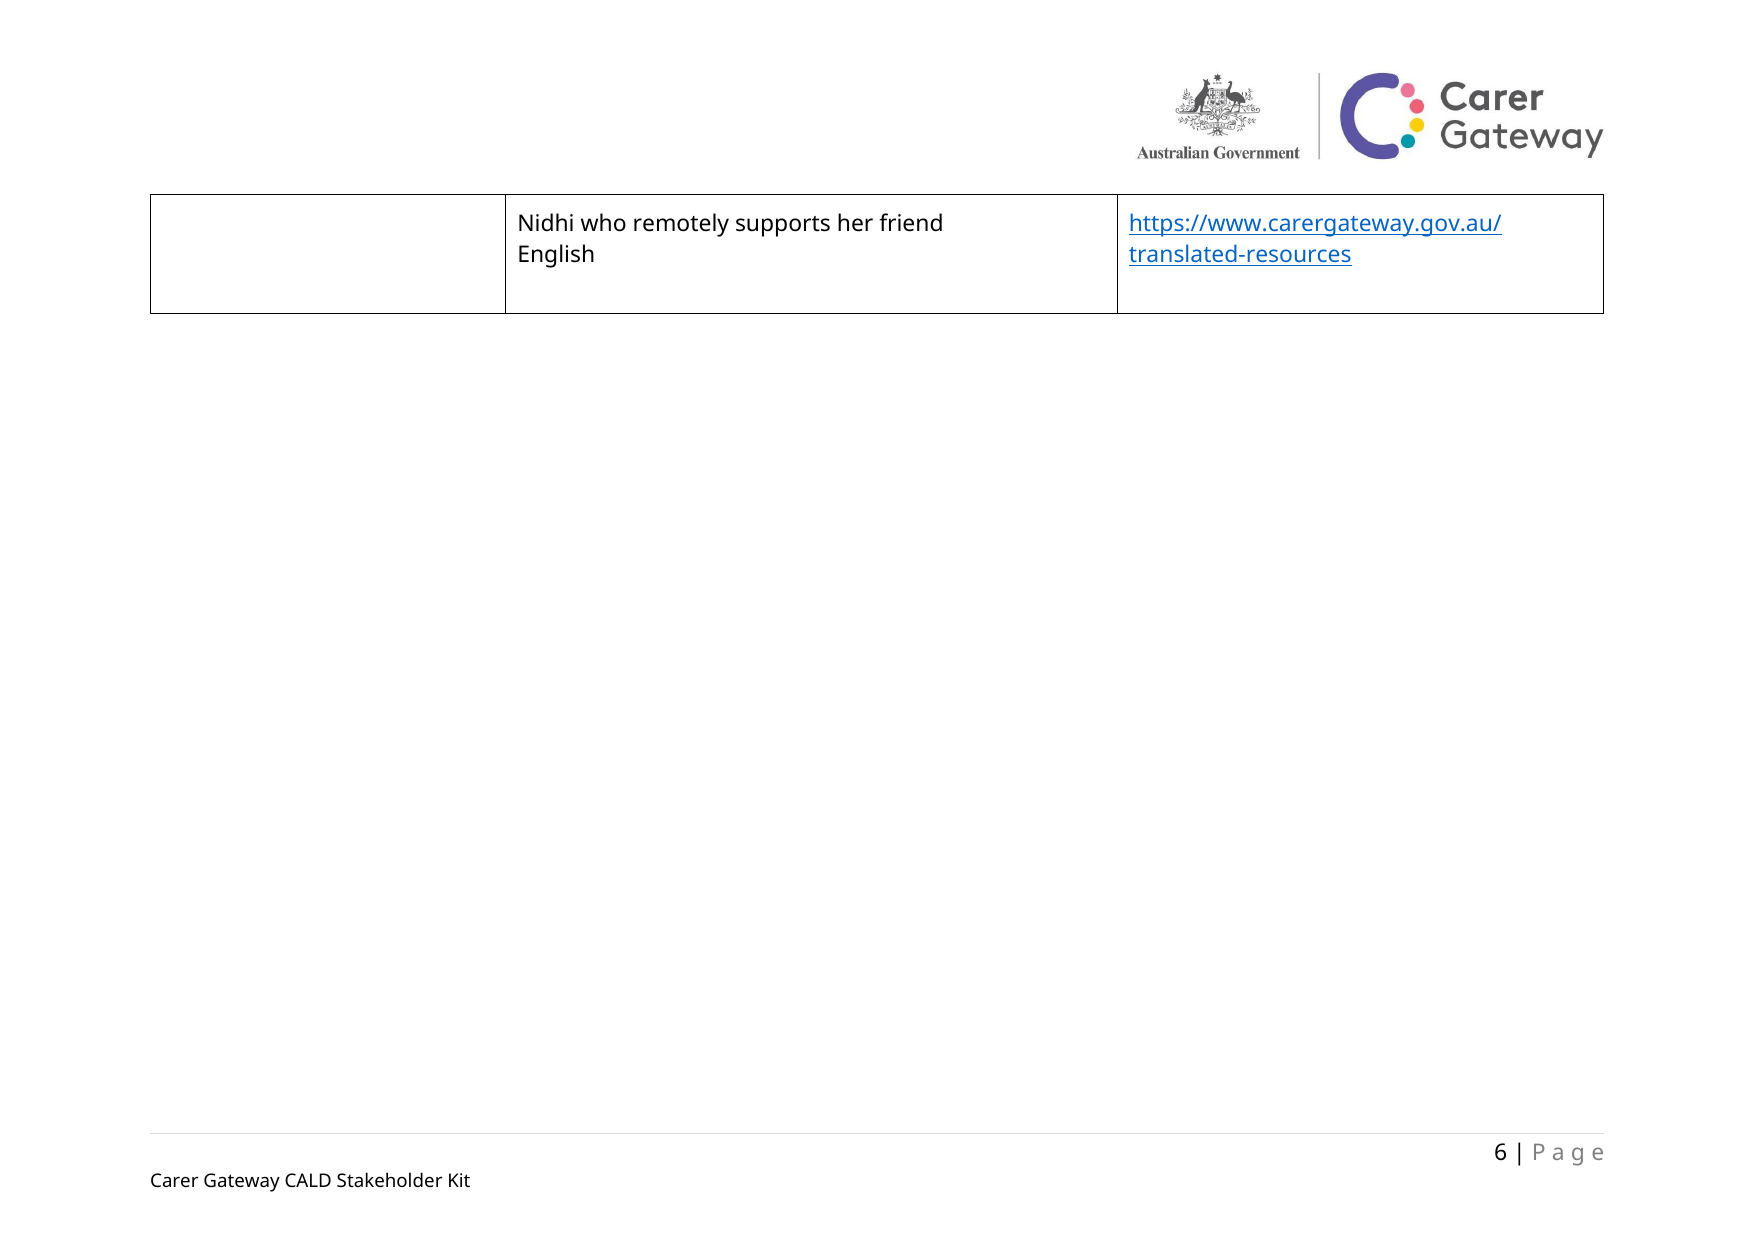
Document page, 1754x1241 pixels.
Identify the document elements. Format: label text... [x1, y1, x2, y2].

picture [1134, 70, 1604, 164]
table_cell https://www.carergateway.gov.au/translated-resources [1118, 195, 1603, 313]
table_cell Nidhi who remotely supports her friend English [506, 195, 1117, 313]
